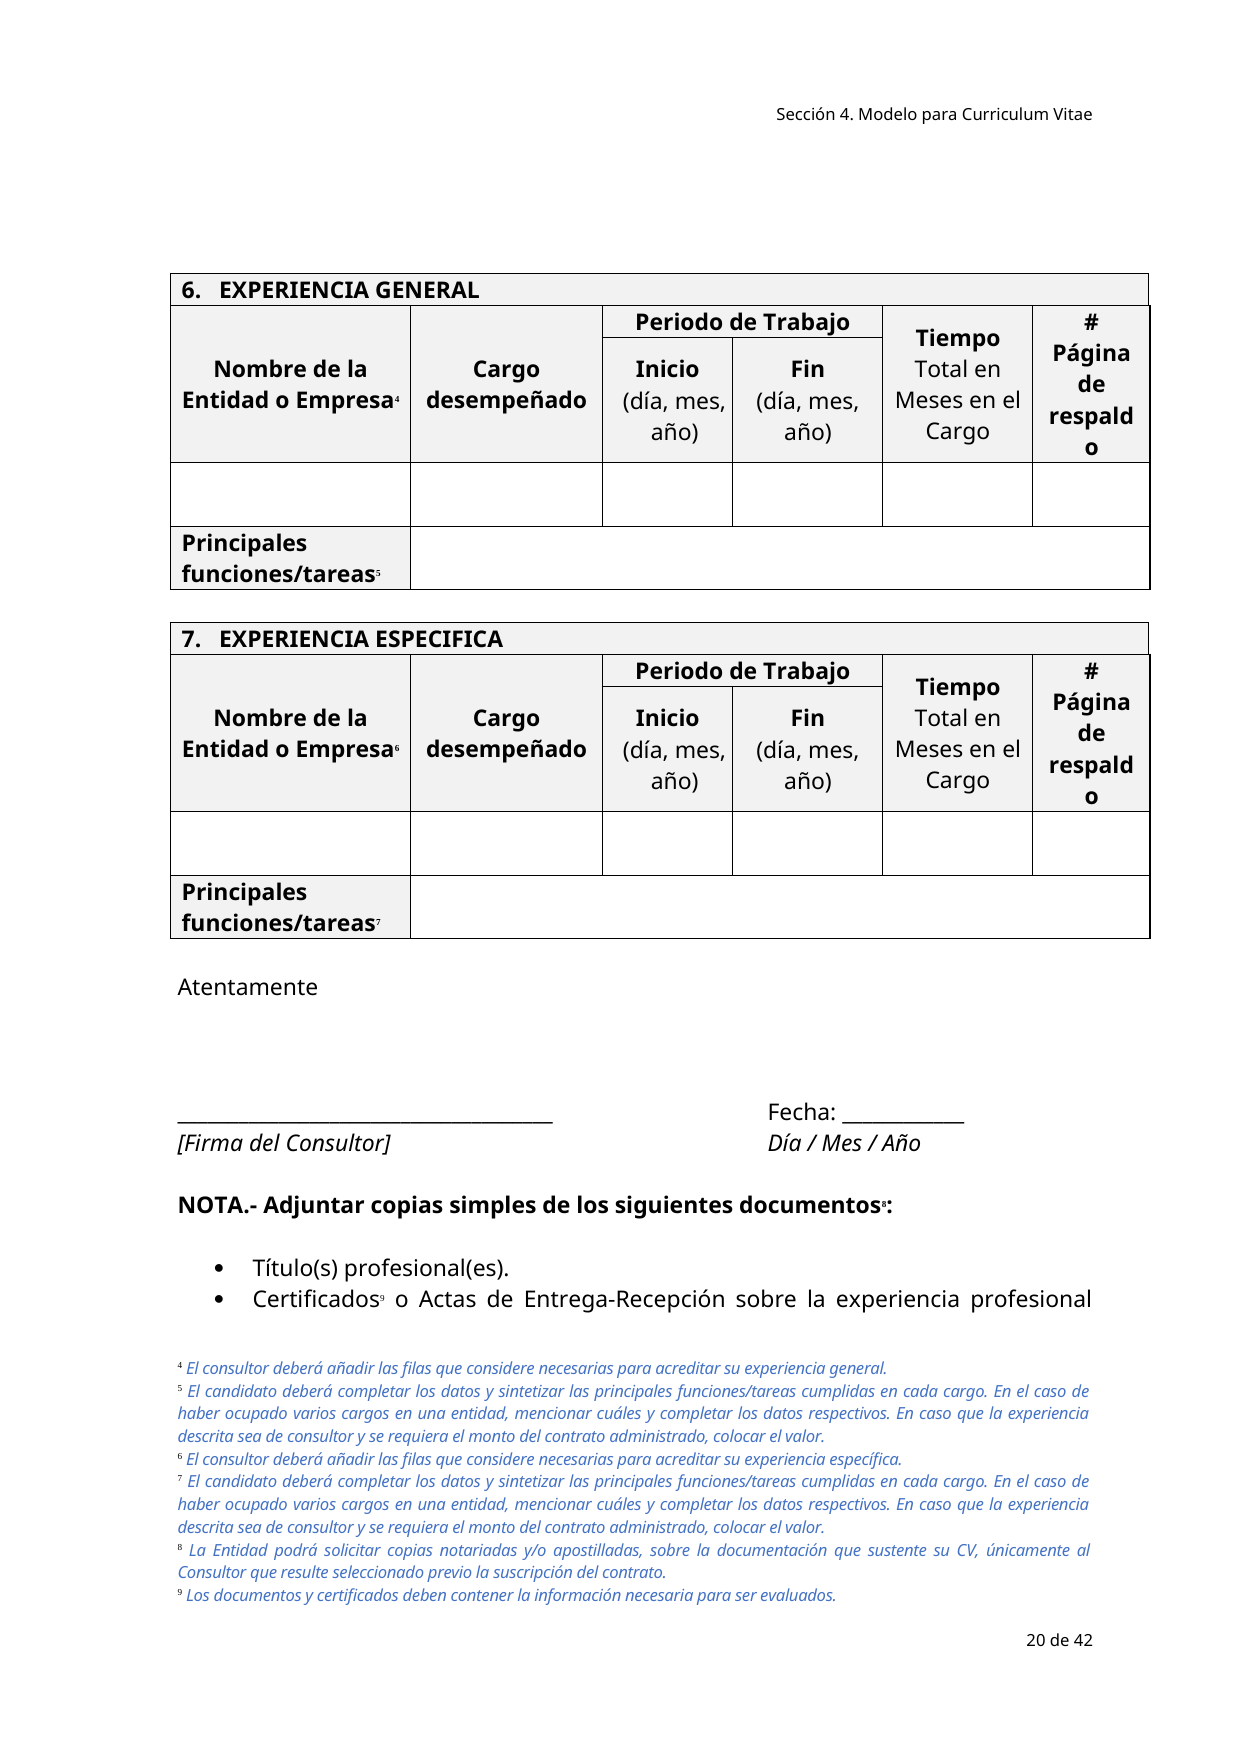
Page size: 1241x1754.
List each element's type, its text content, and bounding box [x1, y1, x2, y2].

table_cell [733, 812, 882, 875]
table_cell [411, 463, 602, 526]
table_cell Cargo desempeñado [411, 306, 602, 462]
table_cell [411, 876, 1149, 938]
table_cell [171, 812, 410, 875]
table_cell [883, 463, 1032, 526]
table_cell [1033, 812, 1149, 875]
table_cell [603, 812, 732, 875]
table_header EXPERIENCIA ESPECIFICA [171, 623, 1148, 654]
table_cell Fin (día, mes, año) [733, 338, 882, 462]
table_cell # Página de respaldo [1033, 306, 1149, 462]
table_cell Fin (día, mes, año) [733, 687, 882, 811]
table_cell # Página de respaldo [1033, 655, 1149, 811]
table_cell Tiempo Total en Meses en el Cargo [883, 306, 1032, 462]
table_cell Principales funciones/tareas [171, 527, 410, 589]
table_header EXPERIENCIA GENERAL [171, 274, 1148, 305]
table_cell Inicio (día, mes, año) [603, 687, 732, 811]
table_cell Periodo de Trabajo [603, 655, 882, 686]
table_cell [411, 812, 602, 875]
table_cell Nombre de la Entidad o Empresa [171, 655, 410, 811]
text Atentamente [177, 971, 1093, 1002]
table_cell Nombre de la Entidad o Empresa [171, 306, 410, 462]
table_cell Principales funciones/tareas [171, 876, 410, 938]
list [215, 1283, 1093, 1314]
text NOTA.- Adjuntar copias simples de los siguientes documentos: [177, 1189, 1093, 1221]
table_cell Periodo de Trabajo [603, 306, 882, 337]
table_cell [1033, 463, 1149, 526]
table_cell Tiempo Total en Meses en el Cargo [883, 655, 1032, 811]
list Título(s) profesional(es). [215, 1252, 1093, 1283]
text [Firma del Consultor] Día / Mes / Año [177, 1127, 1093, 1158]
table_cell [883, 812, 1032, 875]
table_cell [733, 463, 882, 526]
table_cell [411, 527, 1149, 589]
text _____________________________________ Fecha: ____________ [177, 1096, 1093, 1127]
table_cell [171, 463, 410, 526]
table_cell [603, 463, 732, 526]
table_cell Cargo desempeñado [411, 655, 602, 811]
table_cell Inicio (día, mes, año) [603, 338, 732, 462]
